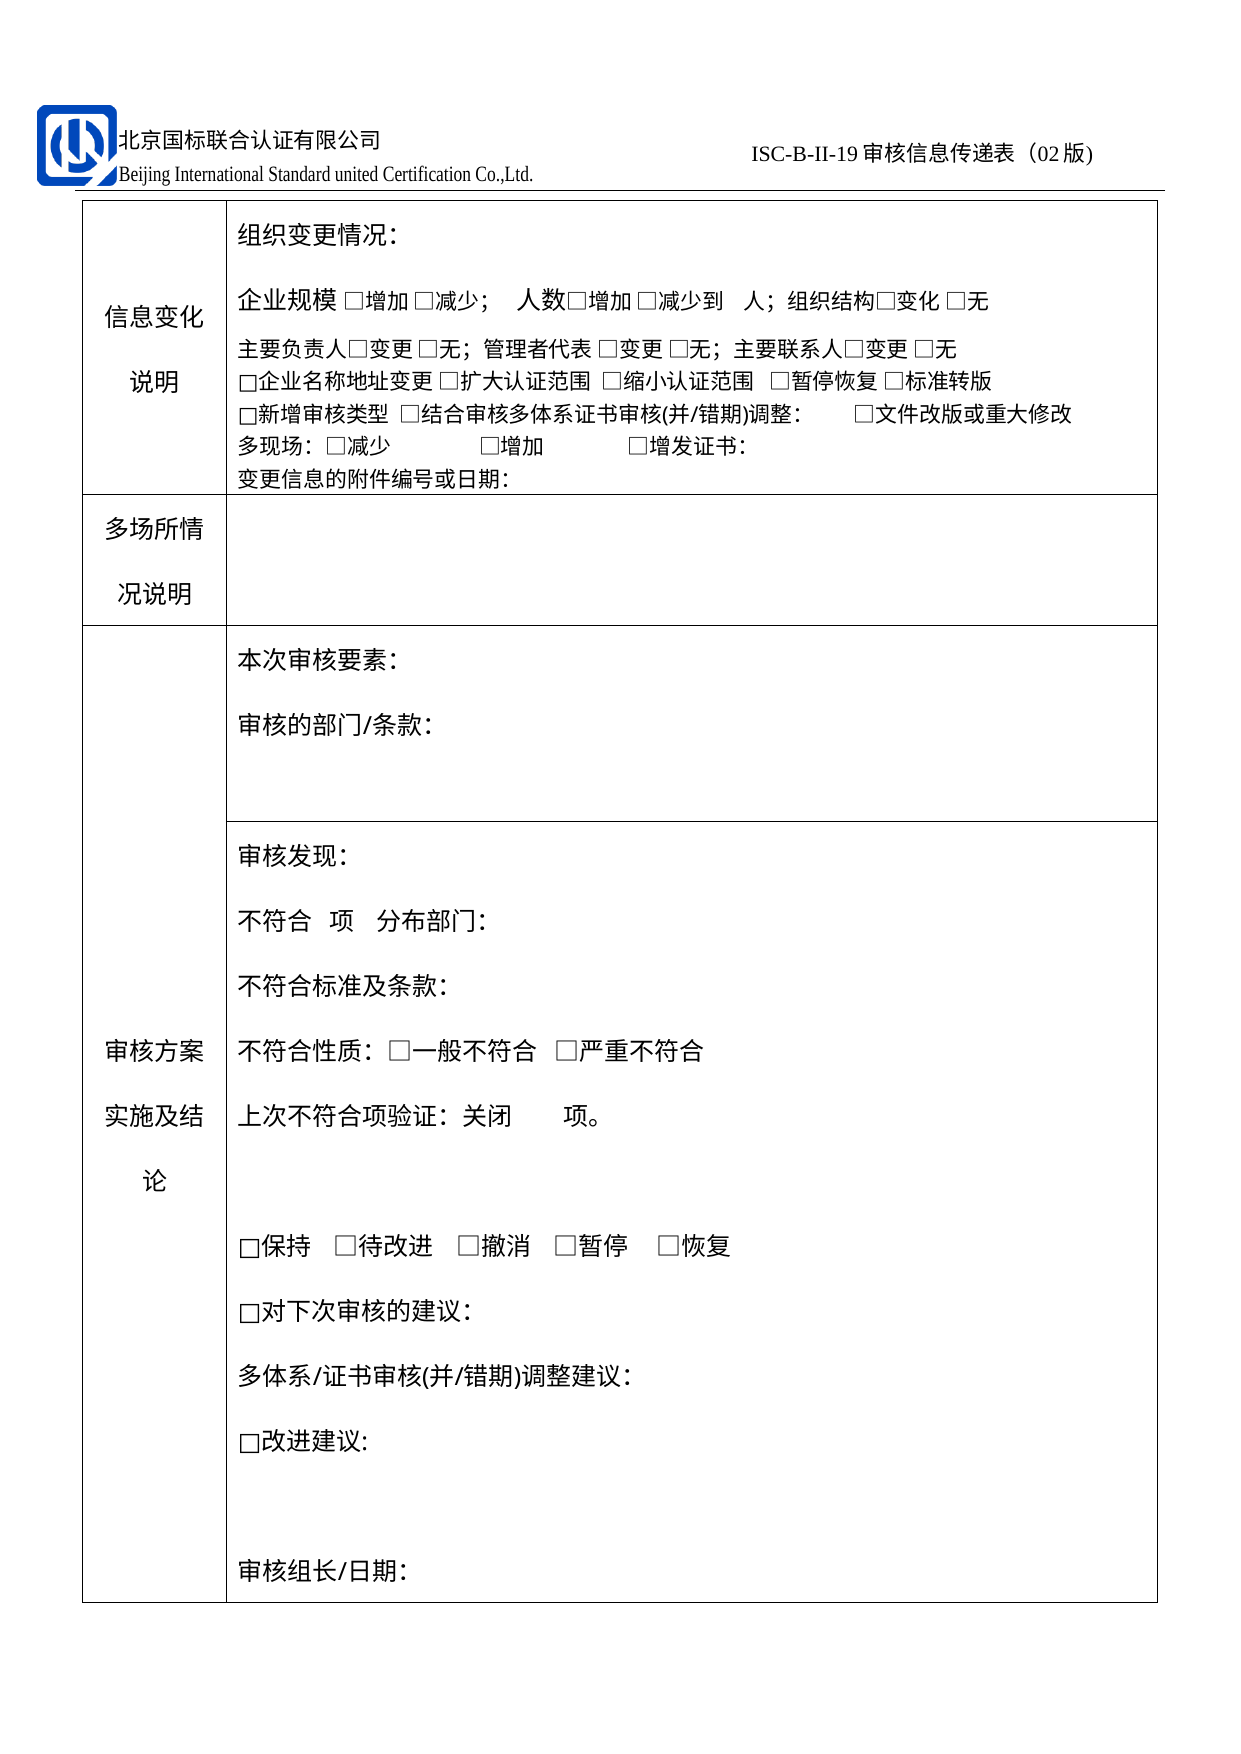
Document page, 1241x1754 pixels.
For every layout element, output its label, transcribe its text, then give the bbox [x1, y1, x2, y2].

table_cell 审核发现： 不符合 项 分布部门： 不符合标准及条款： 不符合性质：□一般不符合 □严重不符合 上次不符合项验证：关闭 项。 □保持 □待改进 □撤消 □暂停 □恢复 □对下次审核的建议： 多体系/证书审核(并/错期)调整建议： □改进建议: 审核组长/日期： [227, 822, 1157, 1602]
table_cell [227, 495, 1157, 625]
table_cell 组织变更情况： 企业规模 □增加 □减少； 人数□增加 □减少到 人；组织结构□变化 □无 主要负责人□变更 □无；管理者代表 □变更 □无；主要联系人□变更 □无 □企业名称地址变更 □扩大认证范围 □缩小认证范围 □暂停恢复 □标准转版 □新增审核类型 □结合审核多体系证书审核(并/错期)调整： □文件改版或重大修改 多现场：□减少 □增加 □增发证书： 变更信息的附件编号或日期： [227, 201, 1157, 494]
table_cell 本次审核要素： 审核的部门/条款： [227, 626, 1157, 821]
table_cell 信息变化说明 [83, 201, 226, 494]
picture [37, 105, 117, 186]
table_cell 审核方案实施及结论 [83, 626, 226, 1602]
table_cell 多场所情况说明 [83, 495, 226, 625]
